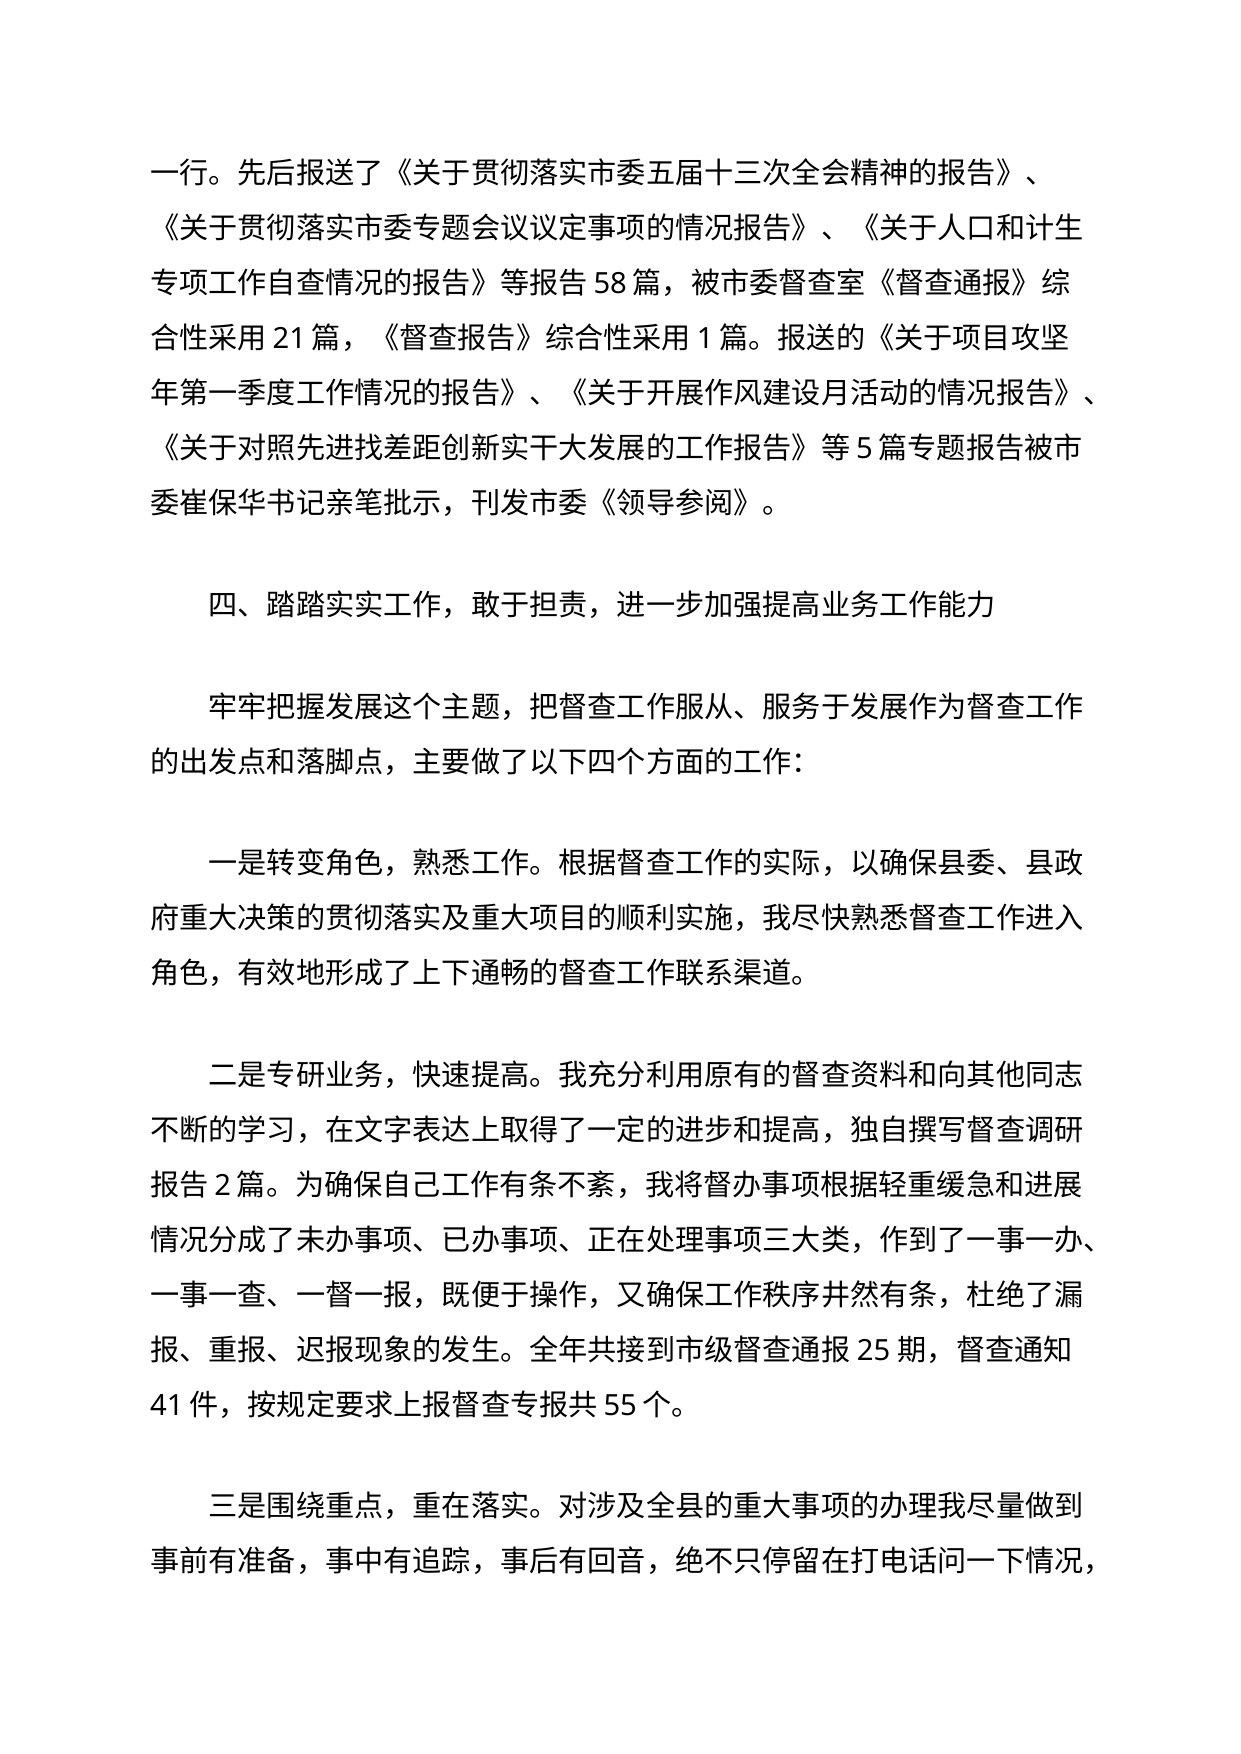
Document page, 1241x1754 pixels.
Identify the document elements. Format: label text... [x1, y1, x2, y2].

text 四、踏踏实实工作，敢于担责，进一步加强提高业务工作能力 [150, 581, 1090, 624]
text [150, 150, 1090, 522]
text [150, 1483, 1090, 1580]
text 一是转变角色，熟悉工作。根据督查工作的实际，以确保县委、县政府重大决策的贯彻落实及重大项目的顺利实施，我尽快熟悉督查工作进入角色，有效地形成了上下通畅的督查工作联系渠道。 [150, 840, 1090, 992]
text 二是专研业务，快速提高。我充分利用原有的督查资料和向其他同志不断的学习，在文字表达上取得了一定的进步和提高，独自撰写督查调研报告2篇。为确保自己工作有条不紊，我将督办事项根据轻重缓急和进展情况分成了未办事项、已办事项、正在处理事项三大类，作到了一事一办、一事一查、一督一报，既便于操作，又确保工作秩序井然有条，杜绝了漏报、重报、迟报现象的发生。全年共接到市级督查通报 25 期，督查通知41件，按规定要求上报督查专报共55个。 [150, 1051, 1090, 1423]
text 牢牢把握发展这个主题，把督查工作服从、服务于发展作为督查工作的出发点和落脚点，主要做了以下四个方面的工作： [150, 683, 1090, 780]
